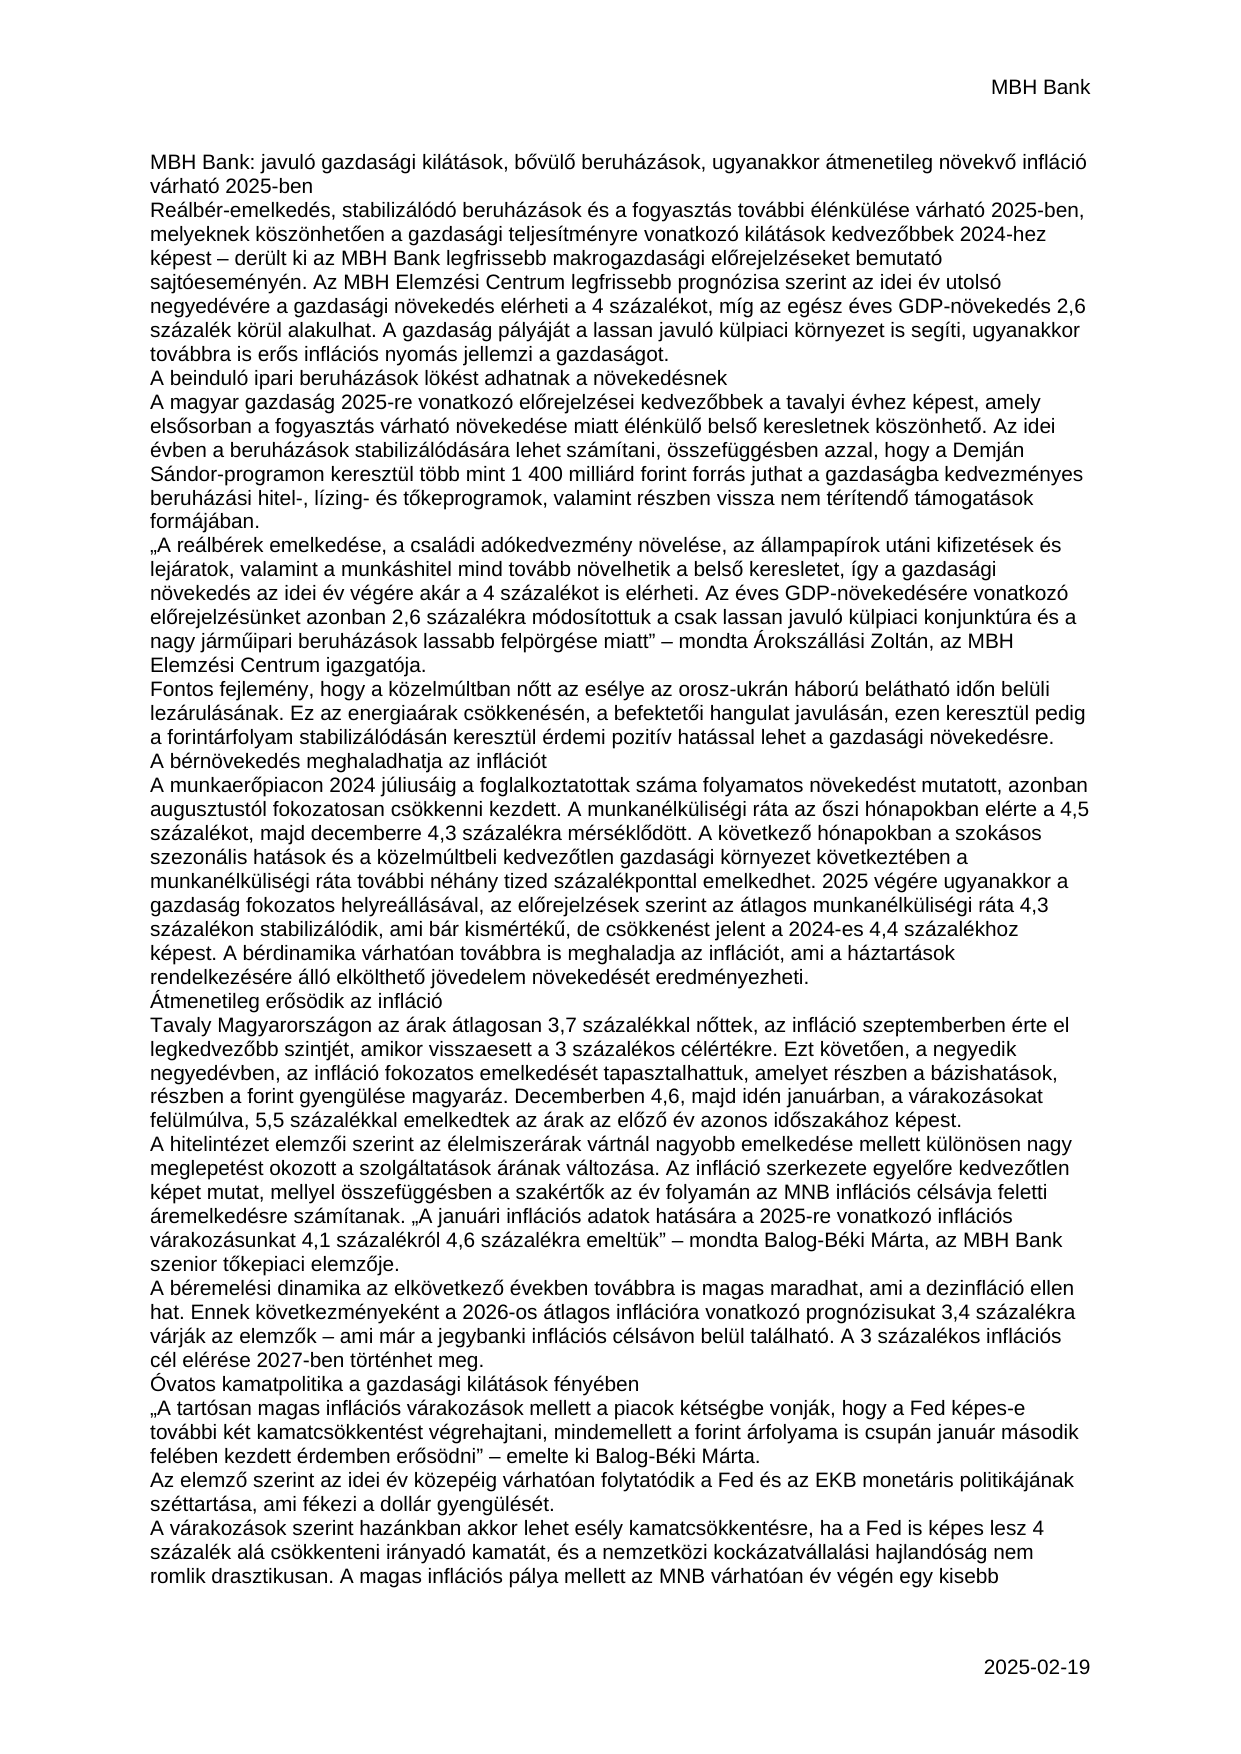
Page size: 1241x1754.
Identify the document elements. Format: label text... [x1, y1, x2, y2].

text A munkaerőpiacon 2024 júliusáig a foglalkoztatottak száma folyamatos növekedést mutatott, azonban augusztustól fokozatosan csökkenni kezdett. A munkanélküliségi ráta az őszi hónapokban elérte a 4,5 százalékot, majd decemberre 4,3 százalékra mérséklődött. A következő hónapokban a szokásos szezonális hatások és a közelmúltbeli kedvezőtlen gazdasági környezet következtében a munkanélküliségi ráta további néhány tized százalékponttal emelkedhet. 2025 végére ugyanakkor a gazdaság fokozatos helyreállásával, az előrejelzések szerint az átlagos munkanélküliségi ráta 4,3 százalékon stabilizálódik, ami bár kismértékű, de csökkenést jelent a 2024-es 4,4 százalékhoz képest. A bérdinamika várhatóan továbbra is meghaladja az inflációt, ami a háztartások rendelkezésére álló elkölthető jövedelem növekedését eredményezheti. [150, 773, 1090, 988]
text A bérnövekedés meghaladhatja az inflációt [150, 749, 1090, 773]
text A magyar gazdaság 2025-re vonatkozó előrejelzései kedvezőbbek a tavalyi évhez képest, amely elsősorban a fogyasztás várható növekedése miatt élénkülő belső keresletnek köszönhető. Az idei évben a beruházások stabilizálódására lehet számítani, összefüggésben azzal, hogy a Demján Sándor-programon keresztül több mint 1 400 milliárd forint forrás juthat a gazdaságba kedvezményes beruházási hitel-, lízing- és tőkeprogramok, valamint részben vissza nem térítendő támogatások formájában. [150, 389, 1090, 533]
text A béremelési dinamika az elkövetkező években továbbra is magas maradhat, ami a dezinfláció ellen hat. Ennek következményeként a 2026-os átlagos inflációra vonatkozó prognózisukat 3,4 százalékra várják az elemzők – ami már a jegybanki inflációs célsávon belül található. A 3 százalékos inflációs cél elérése 2027-ben történhet meg. [150, 1276, 1090, 1372]
text Tavaly Magyarországon az árak átlagosan 3,7 százalékkal nőttek, az infláció szeptemberben érte el legkedvezőbb szintjét, amikor visszaesett a 3 százalékos célértékre. Ezt követően, a negyedik negyedévben, az infláció fokozatos emelkedését tapasztalhattuk, amelyet részben a bázishatások, részben a forint gyengülése magyaráz. Decemberben 4,6, majd idén januárban, a várakozásokat felülmúlva, 5,5 százalékkal emelkedtek az árak az előző év azonos időszakához képest. [150, 1012, 1090, 1132]
text A beinduló ipari beruházások lökést adhatnak a növekedésnek [150, 366, 1090, 389]
text Reálbér-emelkedés, stabilizálódó beruházások és a fogyasztás további élénkülése várható 2025-ben, melyeknek köszönhetően a gazdasági teljesítményre vonatkozó kilátások kedvezőbbek 2024-hez képest – derült ki az MBH Bank legfrissebb makrogazdasági előrejelzéseket bemutató sajtóeseményén. Az MBH Elemzési Centrum legfrissebb prognózisa szerint az idei év utolsó negyedévére a gazdasági növekedés elérheti a 4 százalékot, míg az egész éves GDP-növekedés 2,6 százalék körül alakulhat. A gazdaság pályáját a lassan javuló külpiaci környezet is segíti, ugyanakkor továbbra is erős inflációs nyomás jellemzi a gazdaságot. [150, 198, 1090, 366]
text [150, 1516, 1090, 1587]
text Az elemző szerint az idei év közepéig várhatóan folytatódik a Fed és az EKB monetáris politikájának széttartása, ami fékezi a dollár gyengülését. [150, 1468, 1090, 1516]
text „A reálbérek emelkedése, a családi adókedvezmény növelése, az állampapírok utáni kifizetések és lejáratok, valamint a munkáshitel mind tovább növelhetik a belső keresletet, így a gazdasági növekedés az idei év végére akár a 4 százalékot is elérheti. Az éves GDP-növekedésére vonatkozó előrejelzésünket azonban 2,6 százalékra módosítottuk a csak lassan javuló külpiaci konjunktúra és a nagy járműipari beruházások lassabb felpörgése miatt” – mondta Árokszállási Zoltán, az MBH Elemzési Centrum igazgatója. [150, 533, 1090, 677]
text „A tartósan magas inflációs várakozások mellett a piacok kétségbe vonják, hogy a Fed képes-e további két kamatcsökkentést végrehajtani, mindemellett a forint árfolyama is csupán január második felében kezdett érdemben erősödni” – emelte ki Balog-Béki Márta. [150, 1396, 1090, 1468]
text Óvatos kamatpolitika a gazdasági kilátások fényében [150, 1372, 1090, 1396]
text MBH Bank: javuló gazdasági kilátások, bővülő beruházások, ugyanakkor átmenetileg növekvő infláció várható 2025-ben [150, 150, 1090, 198]
text Fontos fejlemény, hogy a közelmúltban nőtt az esélye az orosz-ukrán háború belátható időn belüli lezárulásának. Ez az energiaárak csökkenésén, a befektetői hangulat javulásán, ezen keresztül pedig a forintárfolyam stabilizálódásán keresztül érdemi pozitív hatással lehet a gazdasági növekedésre. [150, 677, 1090, 749]
text A hitelintézet elemzői szerint az élelmiszerárak vártnál nagyobb emelkedése mellett különösen nagy meglepetést okozott a szolgáltatások árának változása. Az infláció szerkezete egyelőre kedvezőtlen képet mutat, mellyel összefüggésben a szakértők az év folyamán az MNB inflációs célsávja feletti áremelkedésre számítanak. „A januári inflációs adatok hatására a 2025-re vonatkozó inflációs várakozásunkat 4,1 százalékról 4,6 százalékra emeltük” – mondta Balog-Béki Márta, az MBH Bank szenior tőkepiaci elemzője. [150, 1132, 1090, 1276]
text Átmenetileg erősödik az infláció [150, 988, 1090, 1012]
